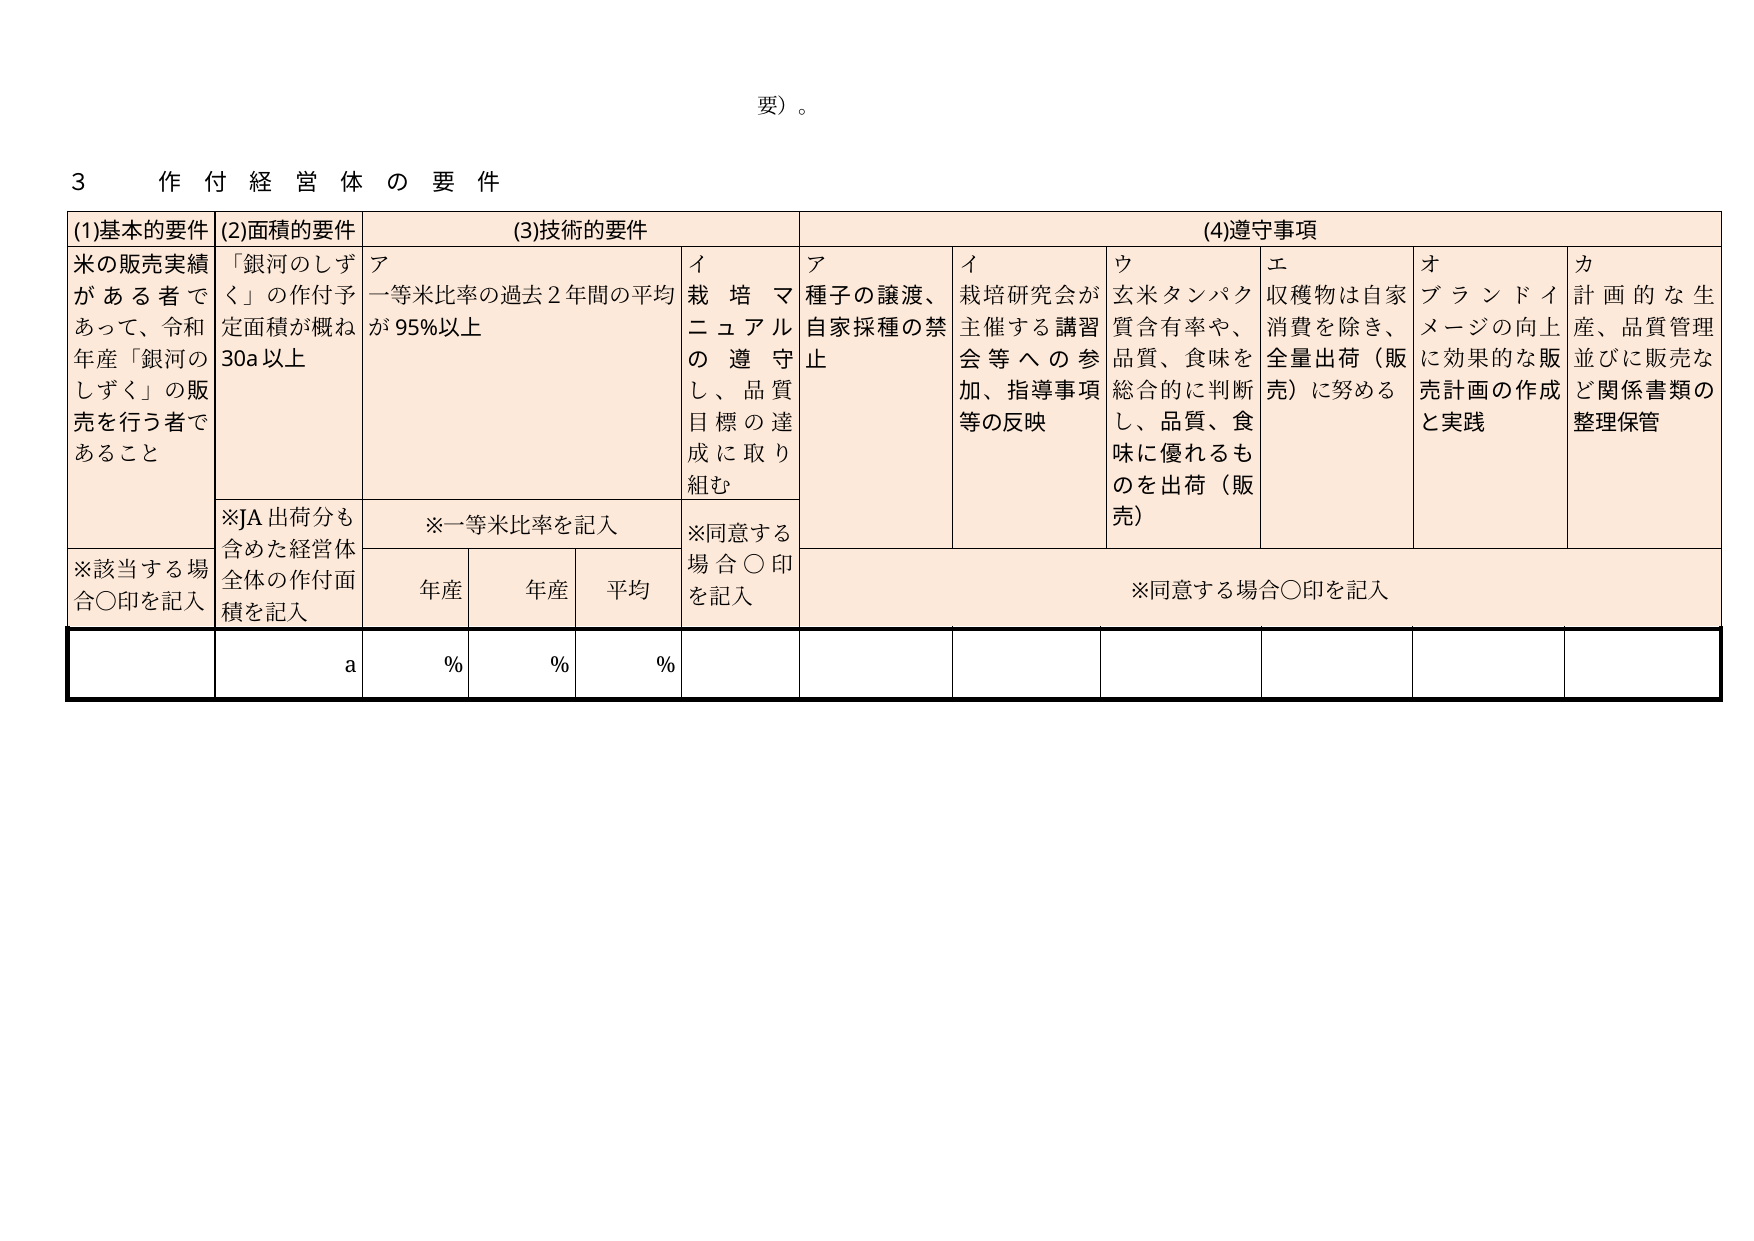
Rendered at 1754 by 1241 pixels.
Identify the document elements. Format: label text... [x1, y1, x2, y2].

table_cell オ ブランドイメージの向上に効果的な販売計画の作成と実践 [1414, 247, 1567, 548]
table_cell エ 収穫物は自家消費を除き、全量出荷（販売）に努める [1261, 247, 1413, 548]
table_cell ア 種子の譲渡、自家採種の禁止 [800, 247, 952, 548]
table_cell ※JA出荷分も含めた経営体全体の作付面積を記入 [216, 500, 362, 626]
table_cell ウ 玄米タンパク質含有率や、品質、食味を総合的に判断し、品質、食味に優れるものを出荷（販売） [1107, 247, 1260, 548]
text ３ 作付経営体の要件 [67, 150, 1687, 211]
table_cell カ 計画的な生産、品質管理並びに販売など関係書類の整理保管 [1568, 247, 1721, 548]
table_header (3)技術的要件 [363, 212, 799, 246]
table_cell [1262, 631, 1412, 697]
table_cell [953, 631, 1100, 697]
table_cell [1565, 631, 1719, 697]
table_header (4)遵守事項 [800, 212, 1721, 246]
table_cell 年産 [469, 549, 575, 626]
table_header (1)基本的要件 [68, 212, 214, 246]
table_cell 「銀河のしずく」の作付予定面積が概ね30a以上 [216, 247, 362, 499]
table_cell [1413, 631, 1564, 697]
table_cell 平均 [576, 549, 681, 626]
table_cell % [363, 631, 468, 697]
table_cell % [576, 631, 681, 697]
table_cell 米の販売実績がある者であって、令和 年産「銀河のしずく」の販売を行う者であること [68, 247, 214, 548]
table_cell ※同意する場合〇印を記入 [682, 500, 799, 626]
table_cell イ 栽培研究会が主催する講習会等への参加、指導事項等の反映 [953, 247, 1106, 548]
table_cell ※一等米比率を記入 [363, 500, 681, 548]
table_header (2)面積的要件 [216, 212, 362, 246]
table_cell 年産 [363, 549, 468, 626]
table_cell ※同意する場合〇印を記入 [800, 549, 1721, 626]
table_cell [1101, 631, 1261, 697]
table_cell [800, 631, 952, 697]
table_cell ア 一等米比率の過去２年間の平均が95%以上 [363, 247, 681, 499]
table_cell イ 栽培マニュアルの遵守し、品質目標の達成に取り組む [682, 247, 799, 499]
table_cell a [216, 631, 362, 697]
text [757, 90, 1687, 120]
table_cell ※該当する場合〇印を記入 [68, 549, 214, 626]
table_cell % [469, 631, 575, 697]
table_cell [70, 631, 214, 697]
table_cell [682, 631, 799, 697]
